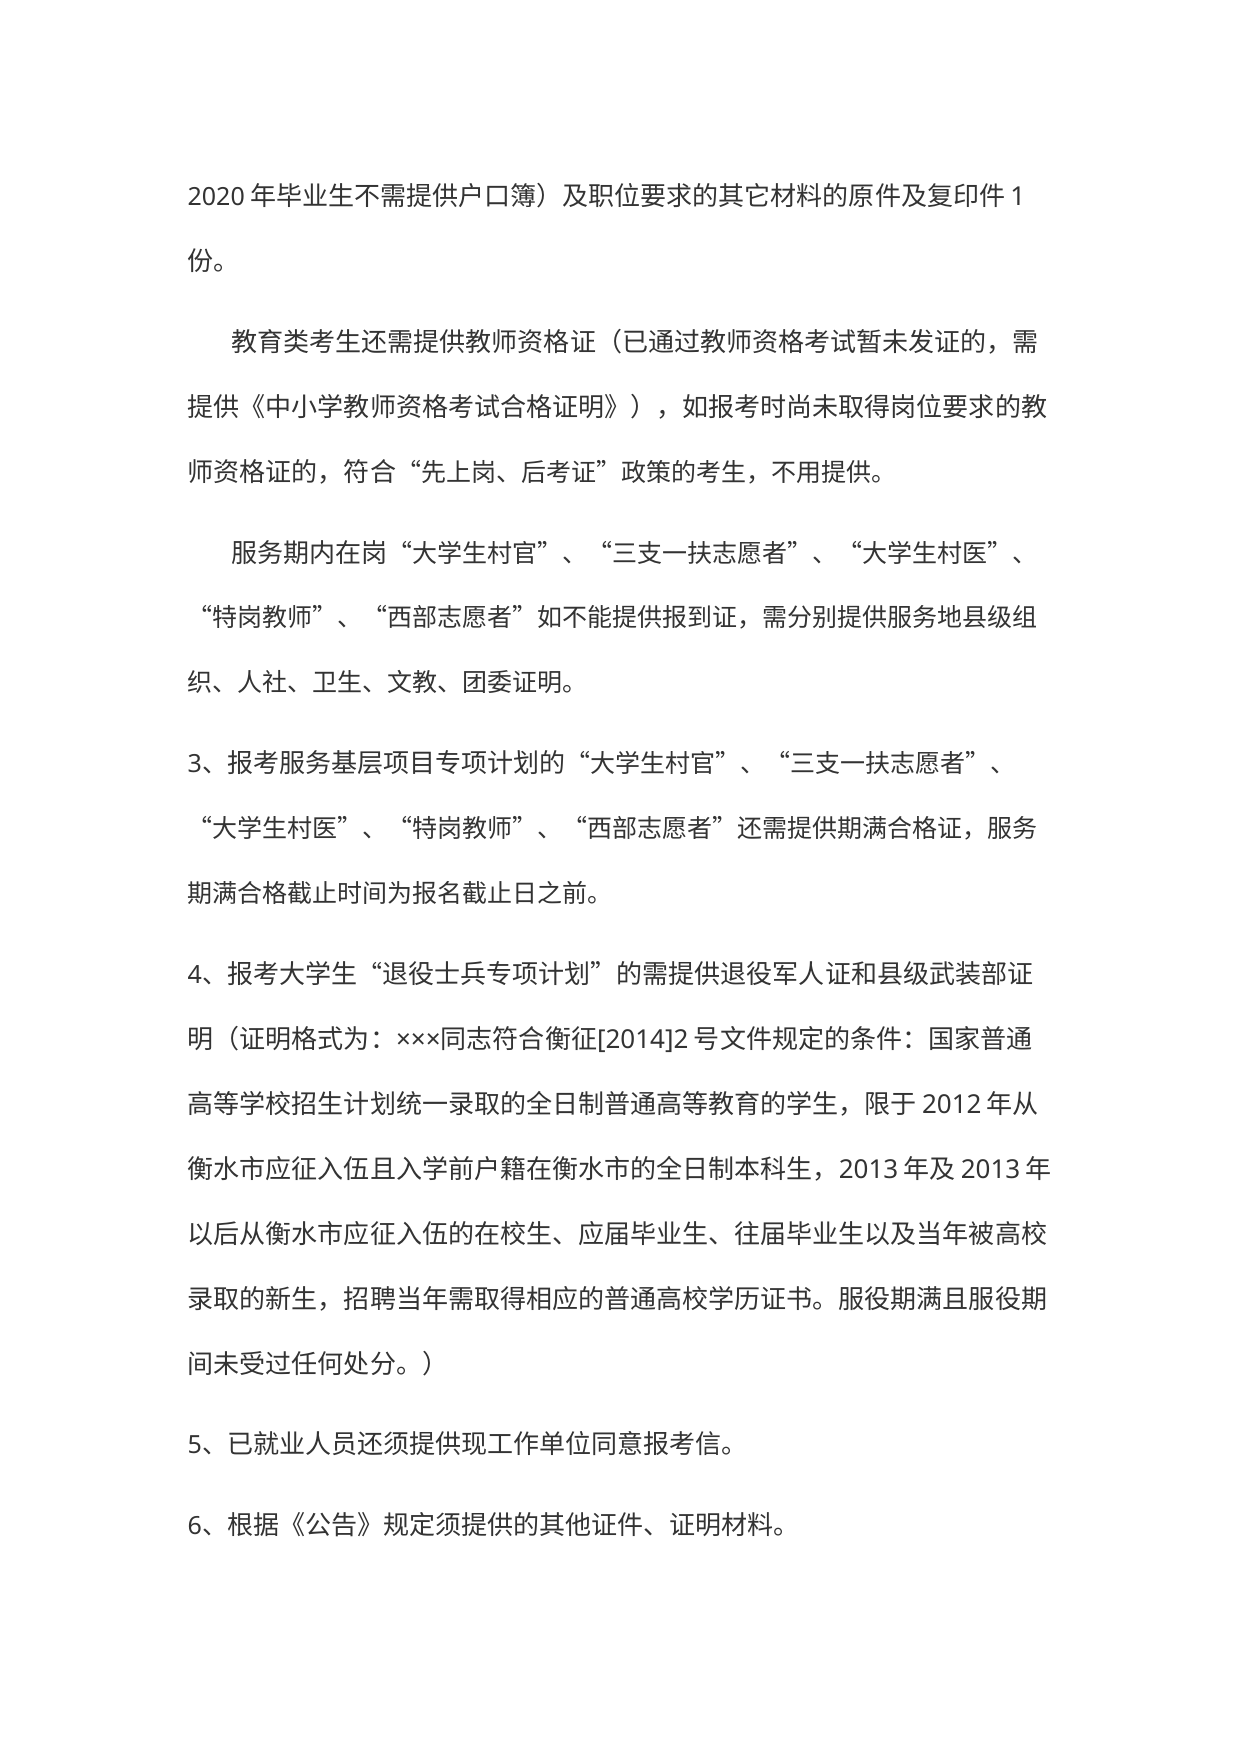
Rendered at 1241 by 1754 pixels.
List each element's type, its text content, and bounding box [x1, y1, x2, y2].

text 服务期内在岗“大学生村官”、“三支一扶志愿者”、“大学生村医”、“特岗教师”、“西部志愿者”如不能提供报到证，需分别提供服务地县级组织、人社、卫生、文教、团委证明。 [187, 518, 1053, 713]
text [187, 162, 1053, 292]
text 4、报考大学生“退役士兵专项计划”的需提供退役军人证和县级武装部证明（证明格式为：×××同志符合衡征[2014]2号文件规定的条件：国家普通高等学校招生计划统一录取的全日制普通高等教育的学生，限于2012年从衡水市应征入伍且入学前户籍在衡水市的全日制本科生，2013年及2013年以后从衡水市应征入伍的在校生、应届毕业生、往届毕业生以及当年被高校录取的新生，招聘当年需取得相应的普通高校学历证书。服役期满且服役期间未受过任何处分。） [187, 939, 1053, 1394]
text 3、报考服务基层项目专项计划的“大学生村官”、“三支一扶志愿者”、“大学生村医”、“特岗教师”、“西部志愿者”还需提供期满合格证，服务期满合格截止时间为报名截止日之前。 [187, 729, 1053, 924]
text 5、已就业人员还须提供现工作单位同意报考信。 [187, 1410, 1053, 1475]
text 教育类考生还需提供教师资格证（已通过教师资格考试暂未发证的，需提供《中小学教师资格考试合格证明》），如报考时尚未取得岗位要求的教师资格证的，符合“先上岗、后考证”政策的考生，不用提供。 [187, 308, 1053, 503]
text 6、根据《公告》规定须提供的其他证件、证明材料。 [187, 1491, 1053, 1556]
